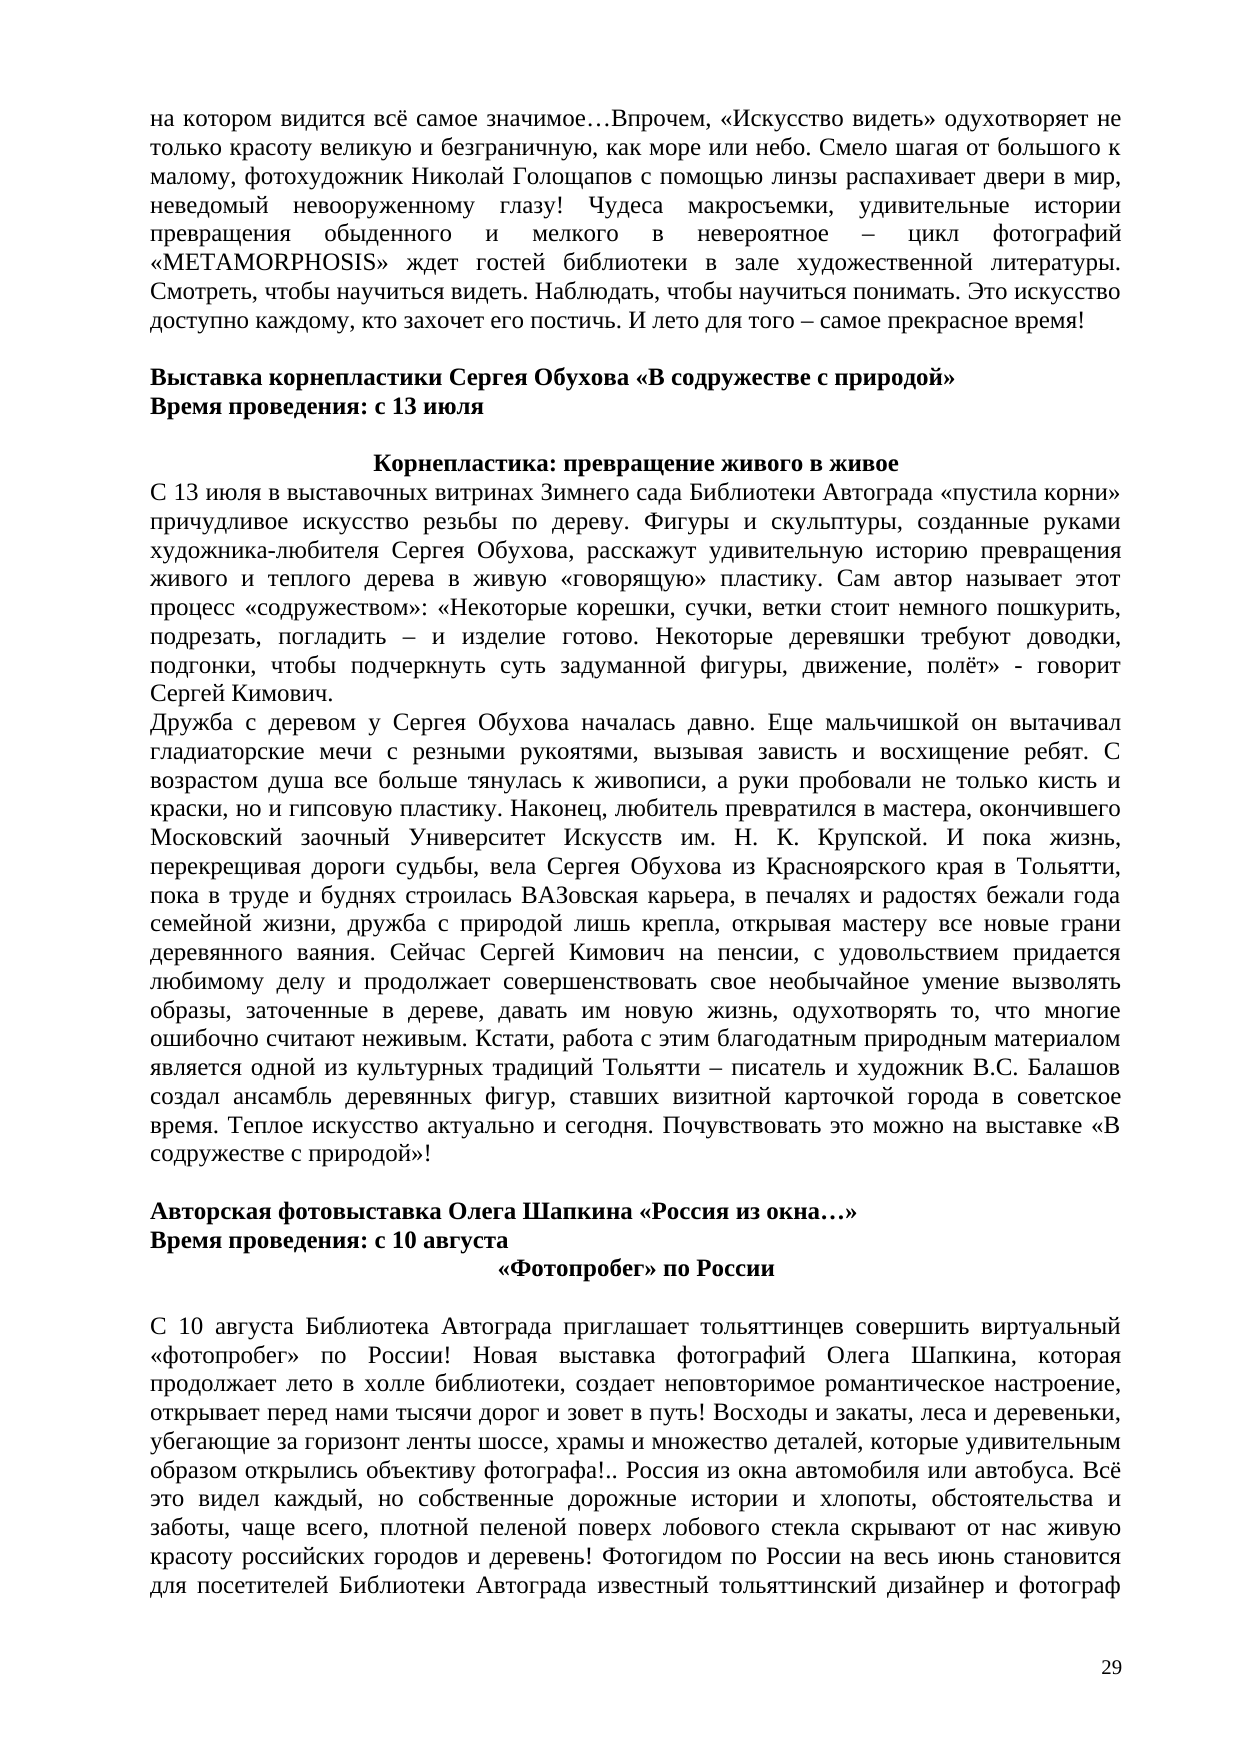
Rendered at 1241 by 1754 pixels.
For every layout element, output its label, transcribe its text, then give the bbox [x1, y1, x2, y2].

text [150, 103, 1122, 333]
text С 13 июля в выставочных витринах Зимнего сада Библиотеки Автограда «пустила корни» причудливое искусство резьбы по дереву. Фигуры и скульптуры, созданные руками художника-любителя Сергея Обухова, расскажут удивительную историю превращения живого и теплого дерева в живую «говорящую» пластику. Сам автор называет этот процесс «содружеством»: «Некоторые корешки, сучки, ветки стоит немного пошкурить, подрезать, погладить – и изделие готово. Некоторые деревяшки требуют доводки, подгонки, чтобы подчеркнуть суть задуманной фигуры, движение, полёт» - говорит Сергей Кимович. [150, 477, 1122, 707]
text Время проведения: с 10 августа [150, 1225, 1122, 1253]
text Дружба с деревом у Сергея Обухова началась давно. Еще мальчишкой он вытачивал гладиаторские мечи с резными рукоятями, вызывая зависть и восхищение ребят. С возрастом душа все больше тянулась к живописи, а руки пробовали не только кисть и краски, но и гипсовую пластику. Наконец, любитель превратился в мастера, окончившего Московский заочный Университет Искусств им. Н. К. Крупской. И пока жизнь, перекрещивая дороги судьбы, вела Сергея Обухова из Красноярского края в Тольятти, пока в труде и буднях строилась ВАЗовская карьера, в печалях и радостях бежали года семейной жизни, дружба с природой лишь крепла, открывая мастеру все новые грани деревянного ваяния. Сейчас Сергей Кимович на пенсии, с удовольствием придается любимому делу и продолжает совершенствовать свое необычайное умение вызволять образы, заточенные в дереве, давать им новую жизнь, одухотворять то, что многие ошибочно считают неживым. Кстати, работа с этим благодатным природным материалом является одной из культурных традиций Тольятти – писатель и художник В.С. Балашов создал ансамбль деревянных фигур, ставших визитной карточкой города в советское время. Теплое искусство актуально и сегодня. Почувствовать это можно на выставке «В содружестве с природой»! [150, 707, 1122, 1167]
text Корнепластика: превращение живого в живое [150, 448, 1122, 477]
text Выставка корнепластики Сергея Обухова «В содружестве с природой» [150, 362, 1122, 391]
text Время проведения: с 13 июля [150, 391, 1122, 420]
text «Фотопробег» по России [150, 1253, 1122, 1282]
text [150, 1311, 1122, 1598]
text Авторская фотовыставка Олега Шапкина «Россия из окна…» [150, 1196, 1122, 1225]
